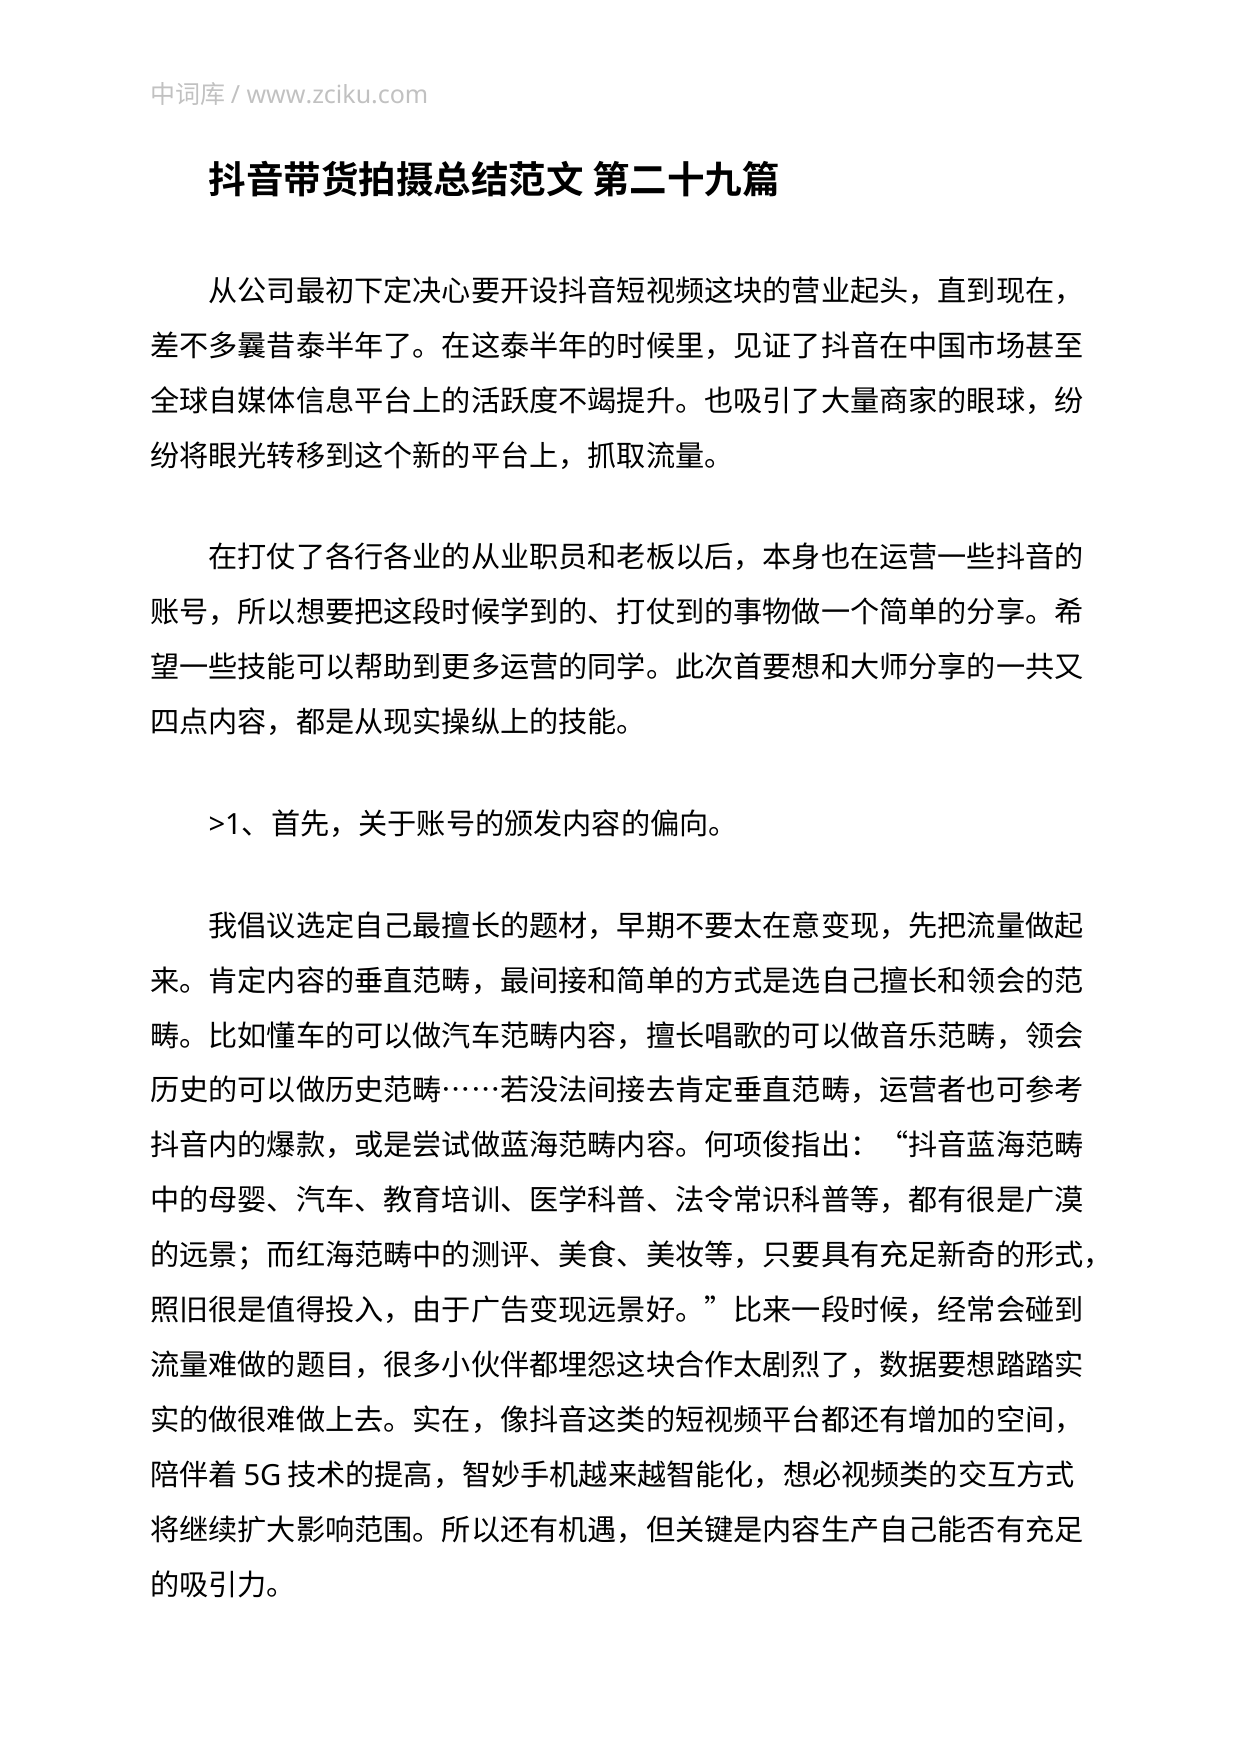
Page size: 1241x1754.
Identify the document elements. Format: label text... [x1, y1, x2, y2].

text 我倡议选定自己最擅长的题材，早期不要太在意变现，先把流量做起来。肯定内容的垂直范畴，最间接和简单的方式是选自己擅长和领会的范畴。比如懂车的可以做汽车范畴内容，擅长唱歌的可以做音乐范畴，领会历史的可以做历史范畴……若没法间接去肯定垂直范畴，运营者也可参考抖音内的爆款，或是尝试做蓝海范畴内容。何项俊指出：“抖音蓝海范畴中的母婴、汽车、教育培训、医学科普、法令常识科普等，都有很是广漠的远景；而红海范畴中的测评、美食、美妆等，只要具有充足新奇的形式，照旧很是值得投入，由于广告变现远景好。”比来一段时候，经常会碰到流量难做的题目，很多小伙伴都埋怨这块合作太剧烈了，数据要想踏踏实实的做很难做上去。实在，像抖音这类的短视频平台都还有增加的空间，陪伴着5G技术的提高，智妙手机越来越智能化，想必视频类的交互方式将继续扩大影响范围。所以还有机遇，但关键是内容生产自己能否有充足的吸引力。 [150, 902, 1090, 1603]
text 在打仗了各行各业的从业职员和老板以后，本身也在运营一些抖音的账号，所以想要把这段时候学到的、打仗到的事物做一个简单的分享。希望一些技能可以帮助到更多运营的同学。此次首要想和大师分享的一共又四点内容，都是从现实操纵上的技能。 [150, 534, 1090, 741]
text 抖音带货拍摄总结范文 第二十九篇 [150, 150, 1090, 204]
text >1、首先，关于账号的颁发内容的偏向。 [150, 800, 1090, 843]
text 从公司最初下定决心要开设抖音短视频这块的营业起头，直到现在，差不多曩昔泰半年了。在这泰半年的时候里，见证了抖音在中国市场甚至全球自媒体信息平台上的活跃度不竭提升。也吸引了大量商家的眼球，纷纷将眼光转移到这个新的平台上，抓取流量。 [150, 267, 1090, 474]
